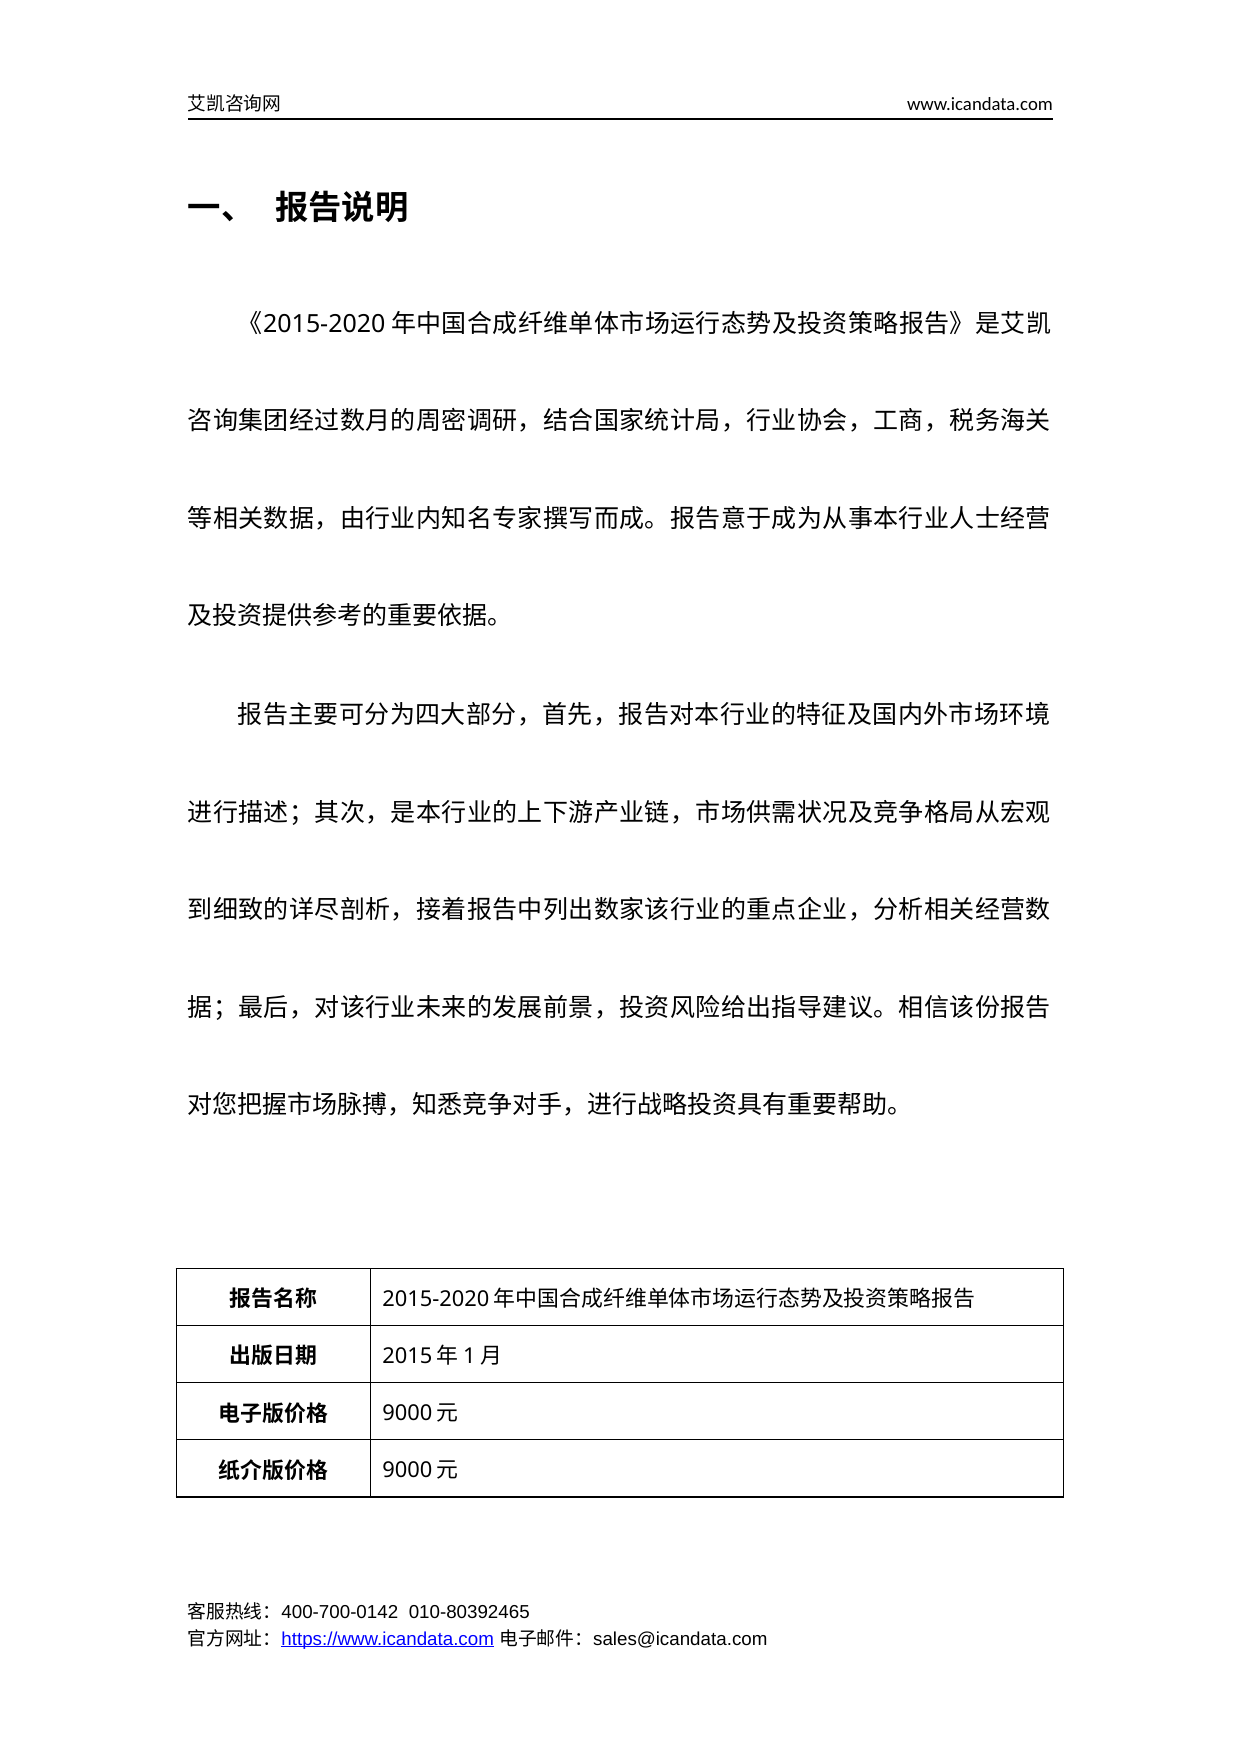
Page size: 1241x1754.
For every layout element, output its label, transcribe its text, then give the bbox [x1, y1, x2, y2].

table_cell 纸介版价格 [177, 1440, 370, 1496]
text 报告主要可分为四大部分，首先，报告对本行业的特征及国内外市场环境进行描述；其次，是本行业的上下游产业链，市场供需状况及竞争格局从宏观到细致的详尽剖析，接着报告中列出数家该行业的重点企业，分析相关经营数据；最后，对该行业未来的发展前景，投资风险给出指导建议。相信该份报告对您把握市场脉搏，知悉竞争对手，进行战略投资具有重要帮助。 [187, 681, 1053, 1136]
table_header 2015-2020年中国合成纤维单体市场运行态势及投资策略报告 [371, 1269, 1063, 1325]
table_cell 电子版价格 [177, 1383, 370, 1439]
table_cell 9000元 [371, 1440, 1063, 1496]
table_cell 9000元 [371, 1383, 1063, 1439]
table_cell 出版日期 [177, 1326, 370, 1382]
table_header 报告名称 [177, 1269, 370, 1325]
subtitle 报告说明 [187, 172, 1053, 237]
table_cell 2015年1月 [371, 1326, 1063, 1382]
text 《2015-2020年中国合成纤维单体市场运行态势及投资策略报告》是艾凯咨询集团经过数月的周密调研，结合国家统计局，行业协会，工商，税务海关等相关数据，由行业内知名专家撰写而成。报告意于成为从事本行业人士经营及投资提供参考的重要依据。 [187, 289, 1053, 646]
